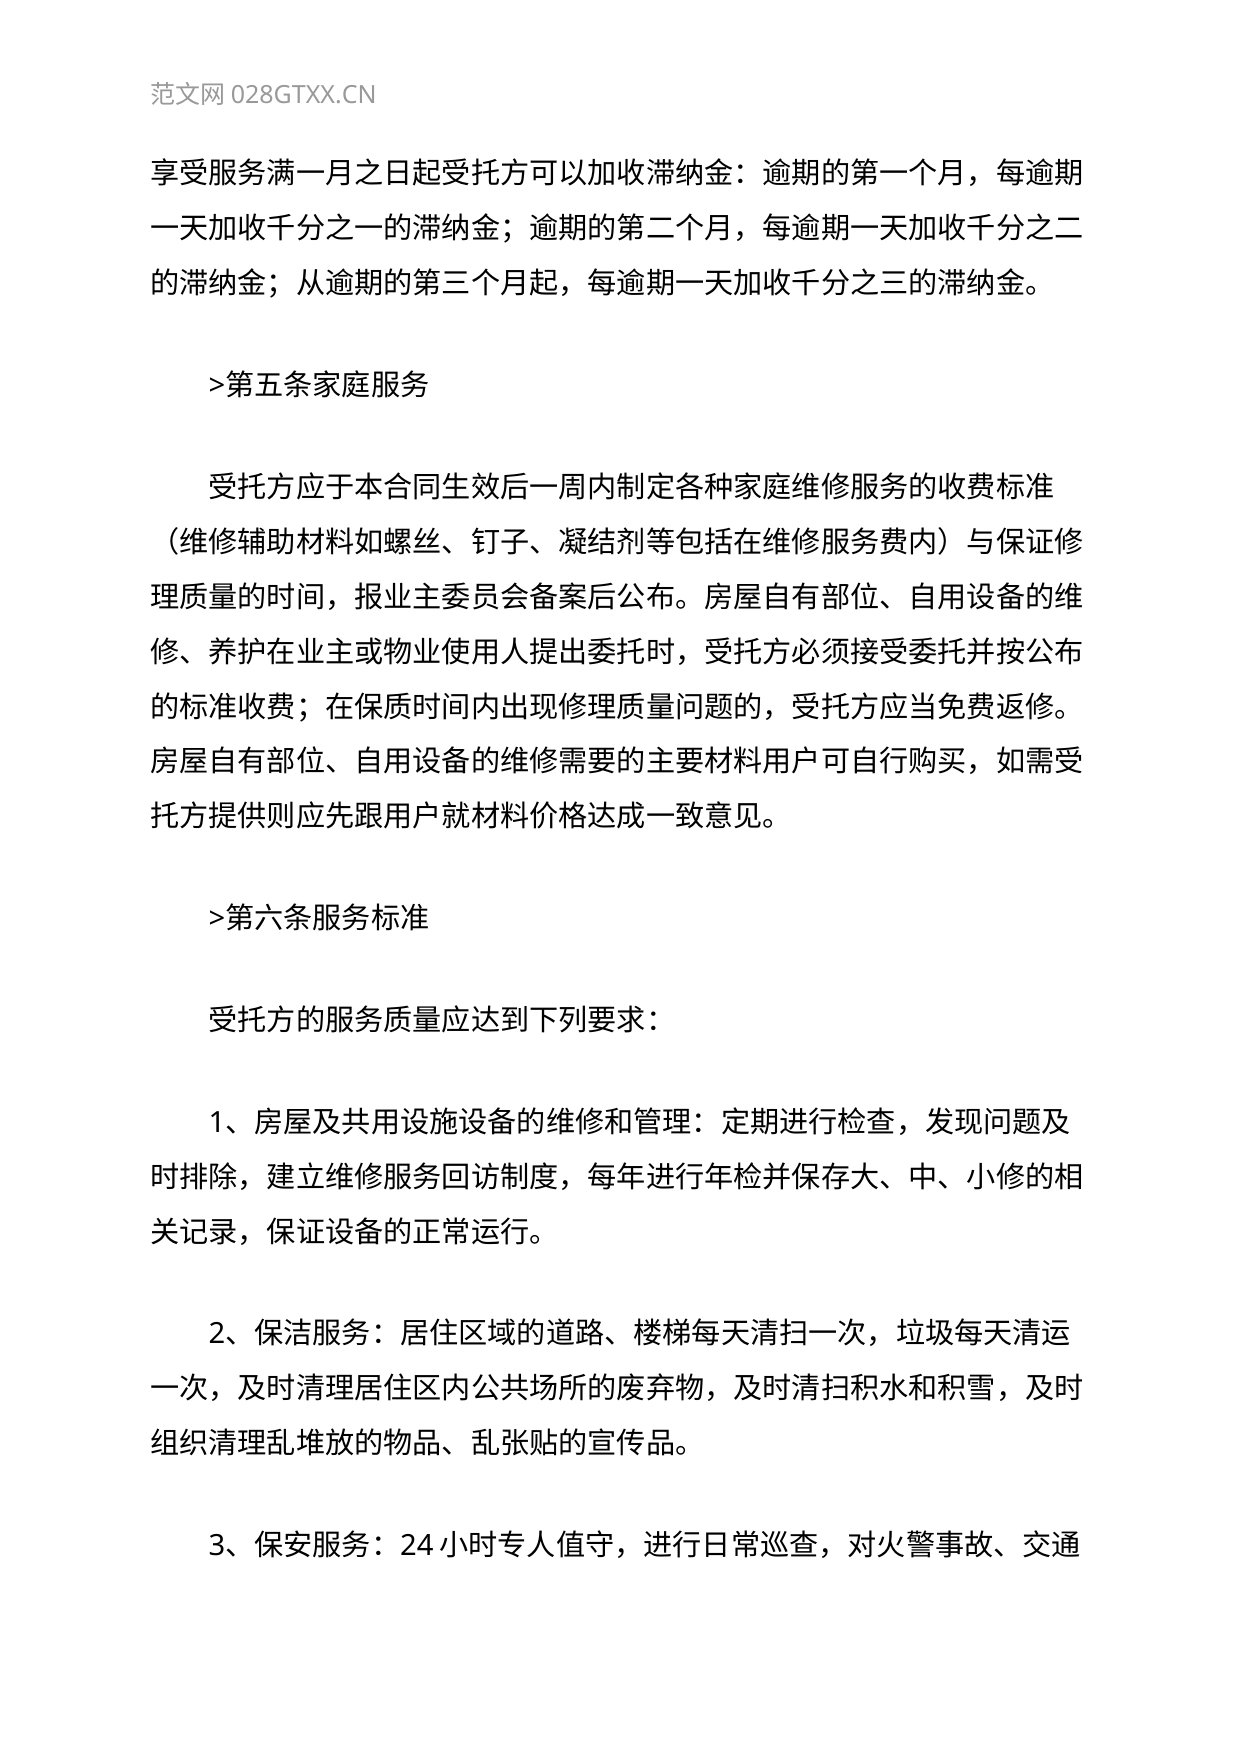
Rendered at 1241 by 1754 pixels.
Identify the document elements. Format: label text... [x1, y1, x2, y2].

text 2、保洁服务：居住区域的道路、楼梯每天清扫一次，垃圾每天清运一次，及时清理居住区内公共场所的废弃物，及时清扫积水和积雪，及时组织清理乱堆放的物品、乱张贴的宣传品。 [150, 1310, 1090, 1462]
text >第五条家庭服务 [150, 362, 1090, 404]
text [150, 1522, 1090, 1564]
text >第六条服务标准 [150, 895, 1090, 937]
text 受托方应于本合同生效后一周内制定各种家庭维修服务的收费标准（维修辅助材料如螺丝、钉子、凝结剂等包括在维修服务费内）与保证修理质量的时间，报业主委员会备案后公布。房屋自有部位、自用设备的维修、养护在业主或物业使用人提出委托时，受托方必须接受委托并按公布的标准收费；在保质时间内出现修理质量问题的，受托方应当免费返修。房屋自有部位、自用设备的维修需要的主要材料用户可自行购买，如需受托方提供则应先跟用户就材料价格达成一致意见。 [150, 463, 1090, 835]
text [150, 150, 1090, 302]
text 1、房屋及共用设施设备的维修和管理：定期进行检查，发现问题及时排除，建立维修服务回访制度，每年进行年检并保存大、中、小修的相关记录，保证设备的正常运行。 [150, 1098, 1090, 1251]
text 受托方的服务质量应达到下列要求： [150, 997, 1090, 1039]
